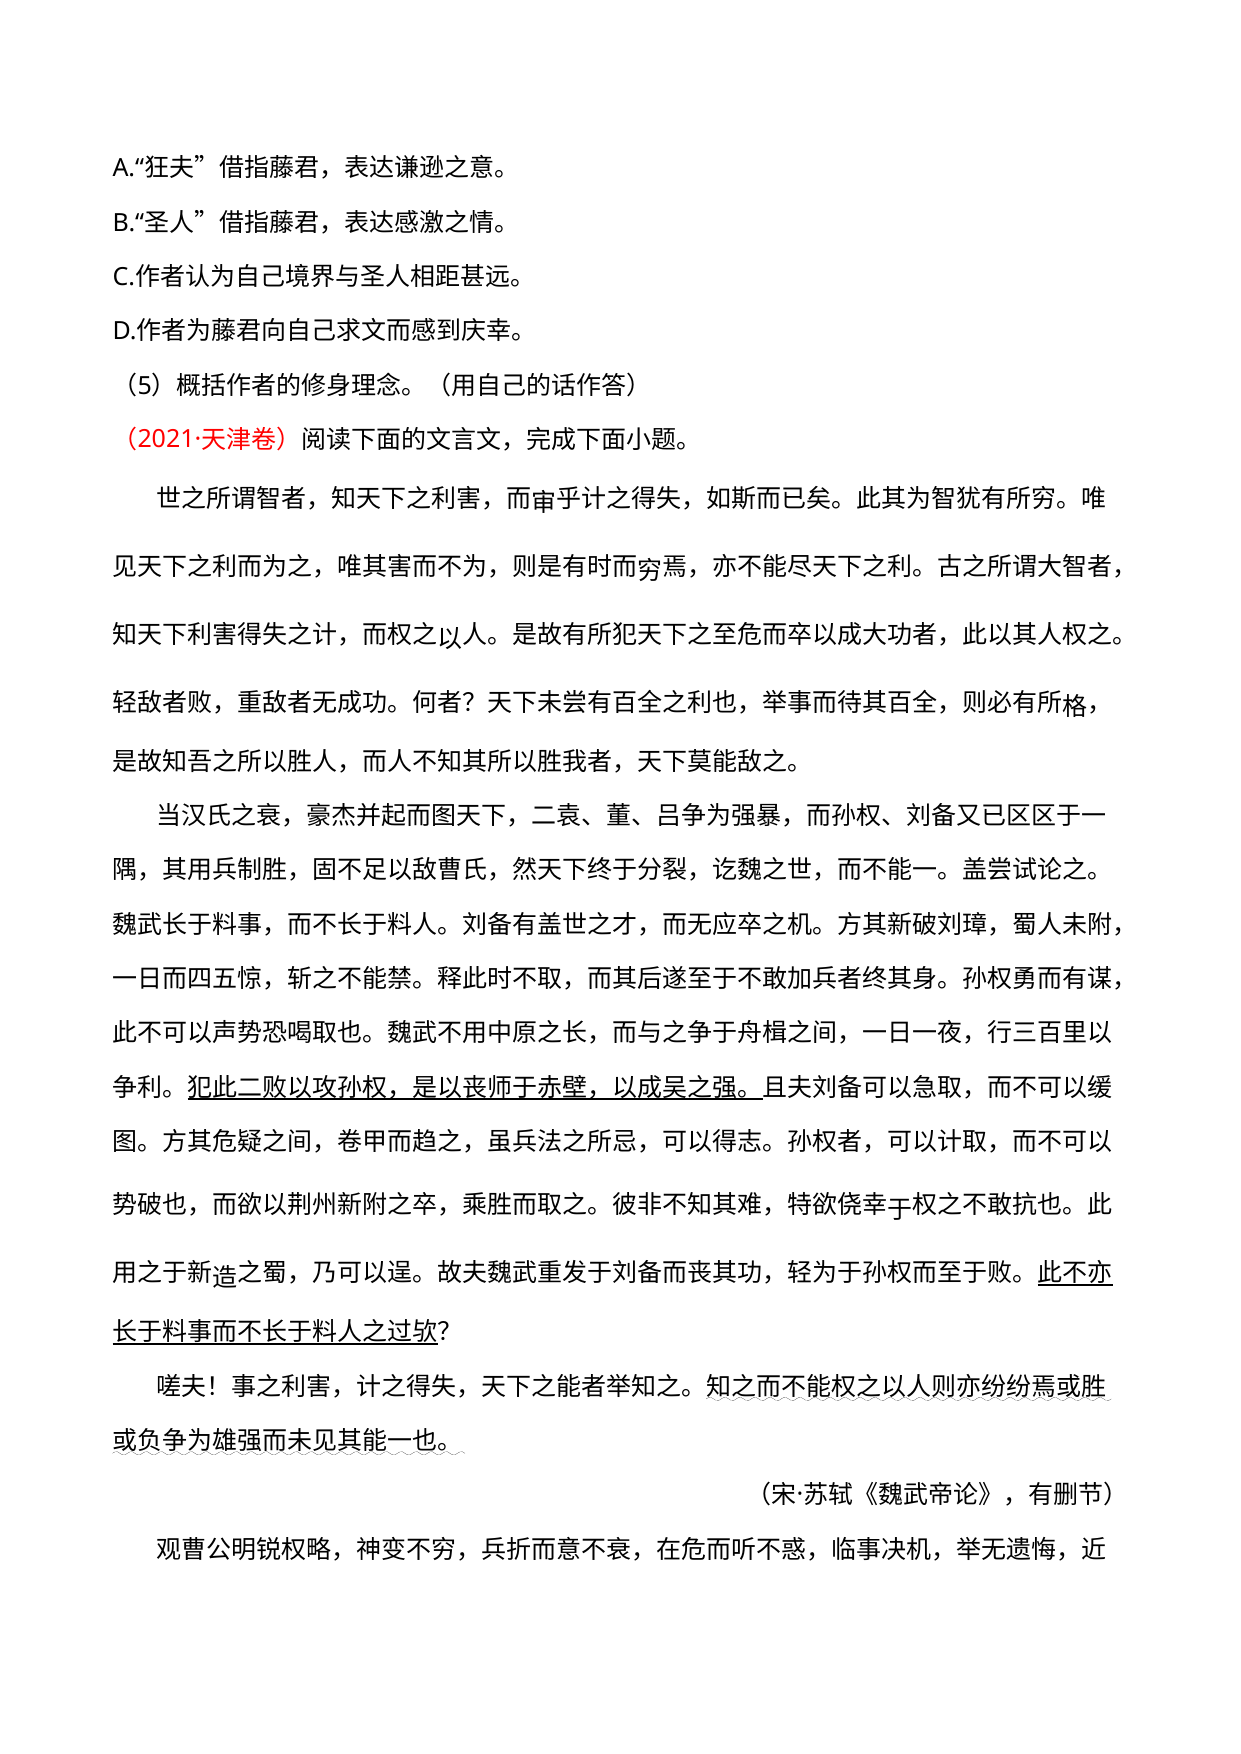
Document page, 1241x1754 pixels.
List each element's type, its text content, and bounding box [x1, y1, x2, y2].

text 嗟夫！事之利害，计之得失，天下之能者举知之。知之而不能权之以人则亦纷纷焉或胜或负争为雄强而未见其能一也。 [112, 1366, 1128, 1457]
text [112, 1529, 1128, 1566]
text 世之所谓智者，知天下之利害，而审乎计之得失，如斯而已矣。此其为智犹有所穷。唯见天下之利而为之，唯其害而不为，则是有时而穷焉，亦不能尽天下之利。古之所谓大智者，知天下利害得失之计，而权之以人。是故有所犯天下之至危而卒以成大功者，此以其人权之。轻敌者败，重敌者无成功。何者？天下未尝有百全之利也，举事而待其百全，则必有所格，是故知吾之所以胜人，而人不知其所以胜我者，天下莫能敌之。 [112, 474, 1128, 777]
text （2021·天津卷）阅读下面的文言文，完成下面小题。 [112, 419, 1128, 456]
text （5）概括作者的修身理念。（用自己的话作答） [112, 365, 1128, 401]
text 当汉氏之衰，豪杰并起而图天下，二袁、董、吕争为强暴，而孙权、刘备又已区区于一隅，其用兵制胜，固不足以敌曹氏，然天下终于分裂，讫魏之世，而不能一。盖尝试论之。魏武长于料事，而不长于料人。刘备有盖世之才，而无应卒之机。方其新破刘璋，蜀人未附，一日而四五惊，斩之不能禁。释此时不取，而其后遂至于不敢加兵者终其身。孙权勇而有谋，此不可以声势恐喝取也。魏武不用中原之长，而与之争于舟楫之间，一日一夜，行三百里以争利。犯此二败以攻孙权，是以丧师于赤壁，以成吴之强。且夫刘备可以急取，而不可以缓图。方其危疑之间，卷甲而趋之，虽兵法之所忌，可以得志。孙权者，可以计取，而不可以势破也，而欲以荆州新附之卒，乘胜而取之。彼非不知其难，特欲侥幸于权之不敢抗也。此用之于新造之蜀，乃可以逞。故夫魏武重发于刘备而丧其功，轻为于孙权而至于败。此不亦长于料事而不长于料人之过欤？ [112, 795, 1128, 1348]
text A.“狂夫”借指藤君，表达谦逊之意。 B.“圣人”借指藤君，表达感激之情。 C.作者认为自己境界与圣人相距甚远。 D.作者为藤君向自己求文而感到庆幸。 [112, 148, 1128, 347]
text （宋·苏轼《魏武帝论》，有删节） [112, 1475, 1128, 1511]
